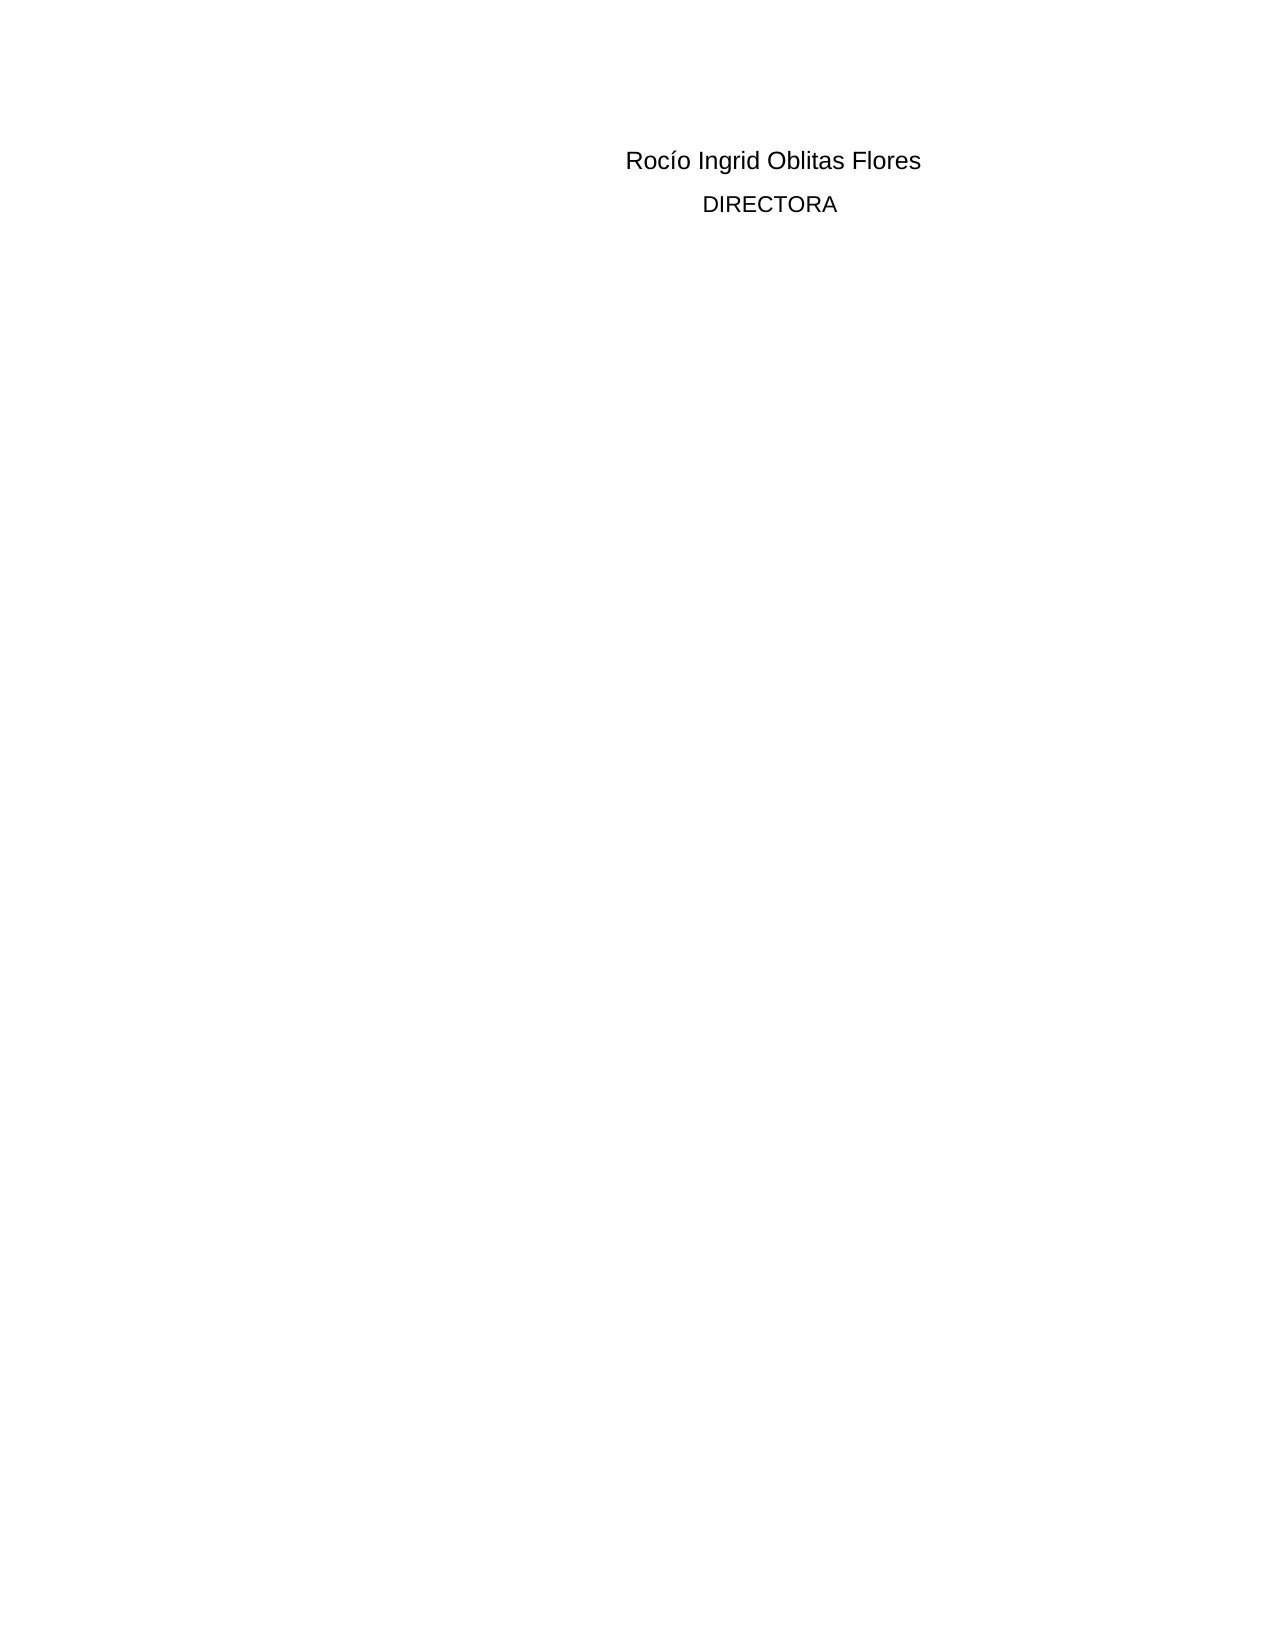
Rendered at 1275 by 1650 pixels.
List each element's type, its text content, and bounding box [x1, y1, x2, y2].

text Rocío Ingrid Oblitas Flores [177, 148, 1023, 175]
text DIRECTORA [628, 192, 1023, 217]
